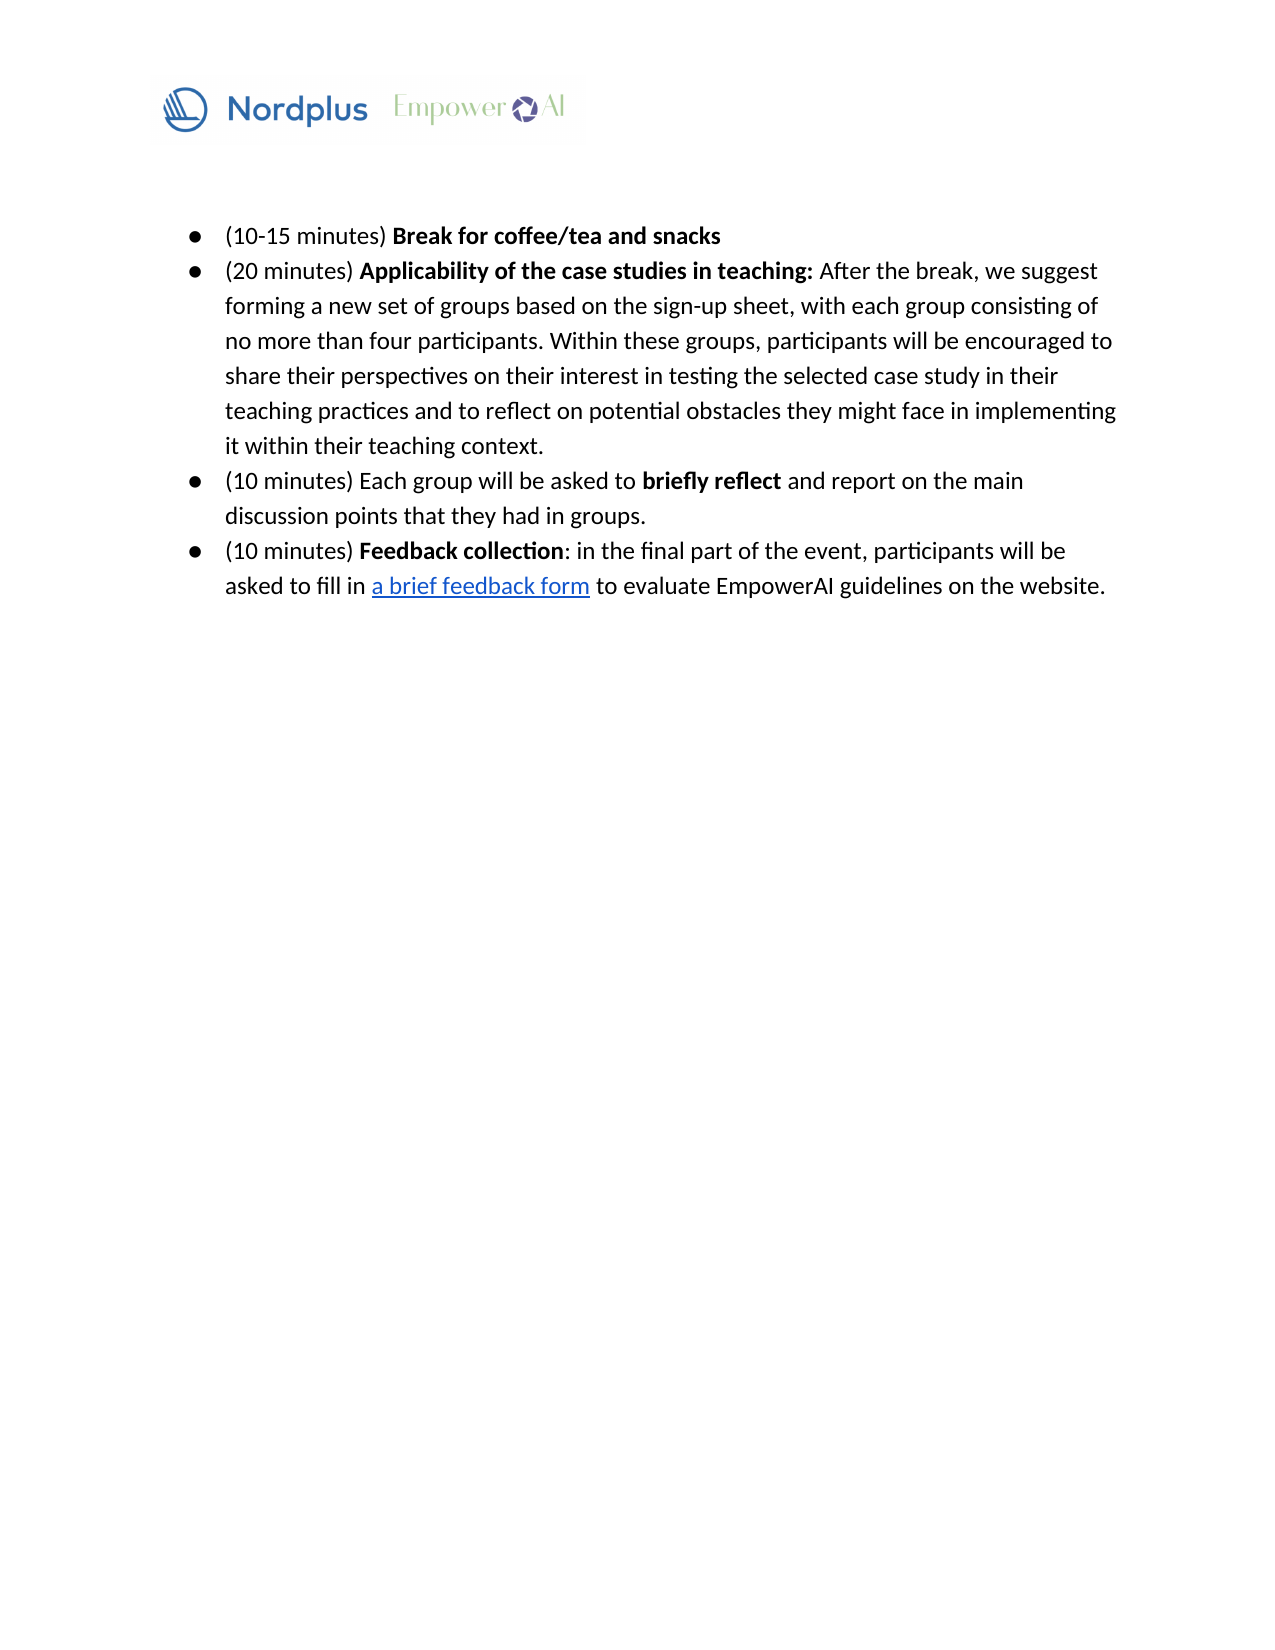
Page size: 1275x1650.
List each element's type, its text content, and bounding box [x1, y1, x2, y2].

list (10 minutes) Each group will be asked to briefly reflect and report on the main discussion points that they had in groups. [187, 465, 1125, 531]
list (10-15 minutes) Break for coffee/tea and snacks [187, 220, 1125, 251]
list (20 minutes) Applicability of the case studies in teaching: After the break, we suggest forming a new set of groups based on the sign-up sheet, with each group consisting of no more than four participants. Within these groups, participants will be encouraged to share their perspectives on their interest in testing the selected case study in their teaching practices and to reflect on potential obstacles they might face in implementing it within their teaching context. [187, 255, 1125, 461]
picture [150, 75, 587, 145]
list (10 minutes) Feedback collection: in the final part of the event, participants will be asked to fill in a brief feedback form to evaluate EmpowerAI guidelines on the website. [187, 535, 1125, 601]
